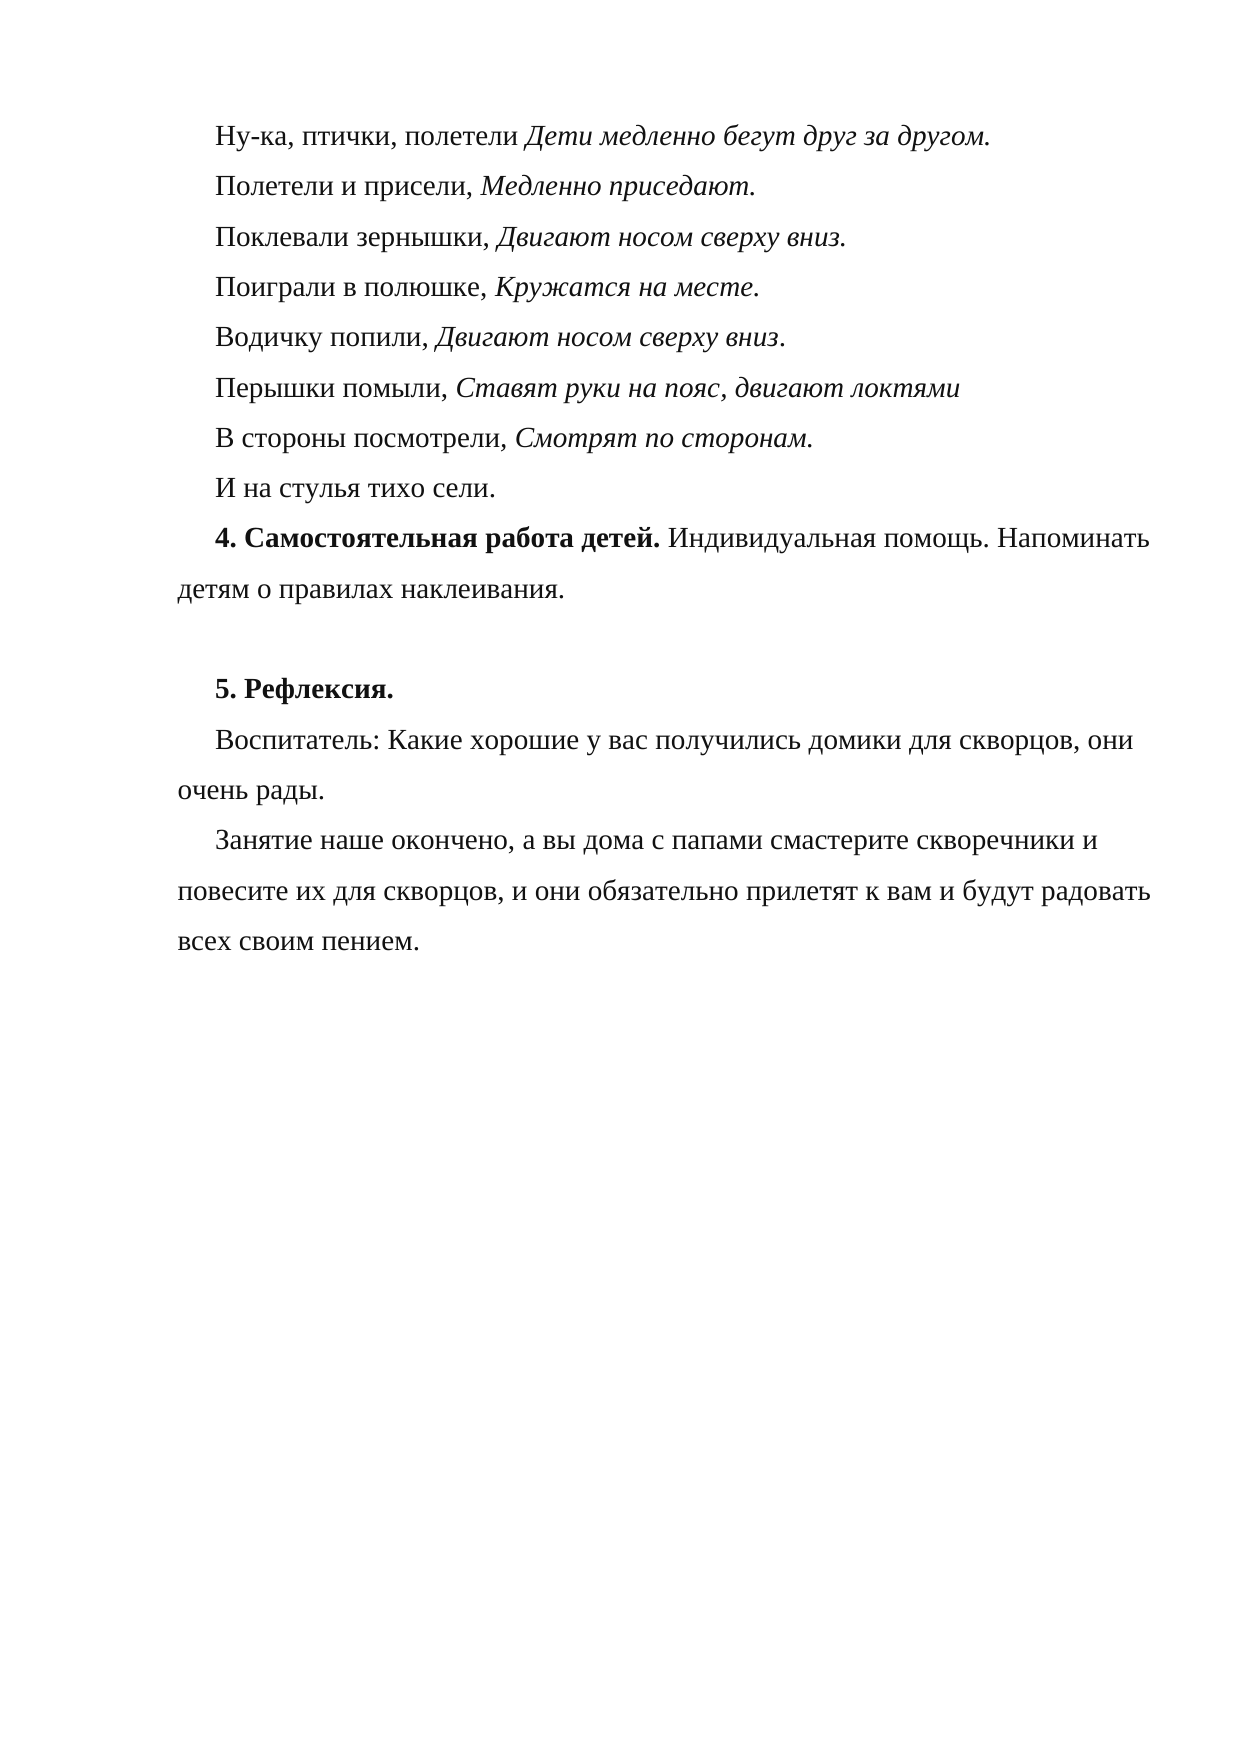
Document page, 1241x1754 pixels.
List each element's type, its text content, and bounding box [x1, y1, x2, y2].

text И на стулья тихо сели. [177, 470, 1152, 504]
text Занятие наше окончено, а вы дома с папами смастерите скворечники и повесите их для скворцов, и они обязательно прилетят к вам и будут радовать всех своим пением. [177, 822, 1152, 957]
text В стороны посмотрели, Смотрят по сторонам. [177, 420, 1152, 453]
text Воспитатель: Какие хорошие у вас получились домики для скворцов, они очень рады. [177, 722, 1152, 806]
text Поиграли в полюшке, Кружатся на месте. [177, 269, 1152, 303]
text 5. Рефлексия. [177, 672, 1152, 705]
text Поклевали зернышки, Двигают носом сверху вниз. [177, 219, 1152, 252]
text Водичку попили, Двигают носом сверху вниз. [177, 319, 1152, 353]
text Перышки помыли, Ставят руки на пояс, двигают локтями [177, 370, 1152, 403]
text Ну-ка, птички, полетели Дети медленно бегут друг за другом. [177, 118, 1152, 152]
text 4. Самостоятельная работа детей. Индивидуальная помощь. Напоминать детям о правилах наклеивания. [177, 521, 1152, 604]
text Полетели и присели, Медленно приседают. [177, 168, 1152, 202]
